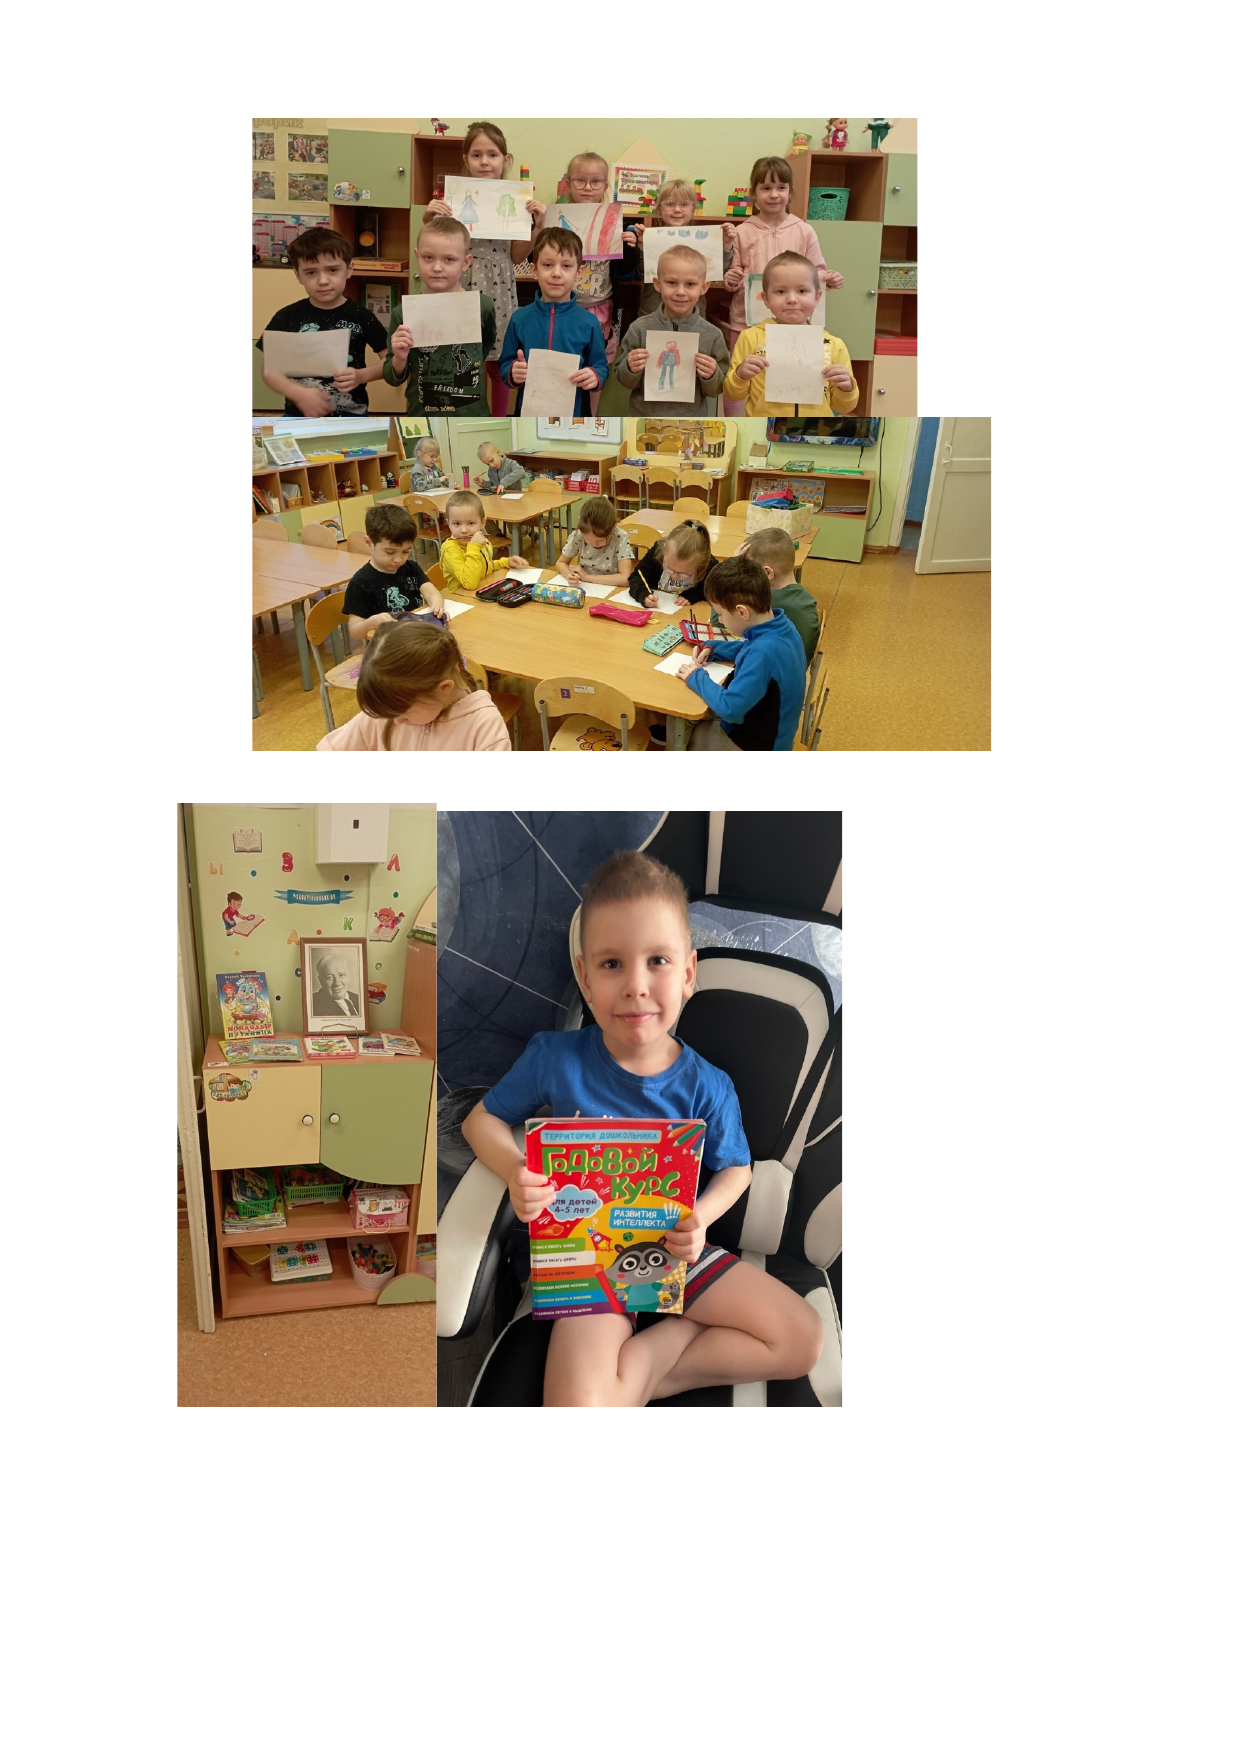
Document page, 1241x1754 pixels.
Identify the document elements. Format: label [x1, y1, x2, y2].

picture [177, 803, 843, 1407]
picture [252, 118, 992, 751]
